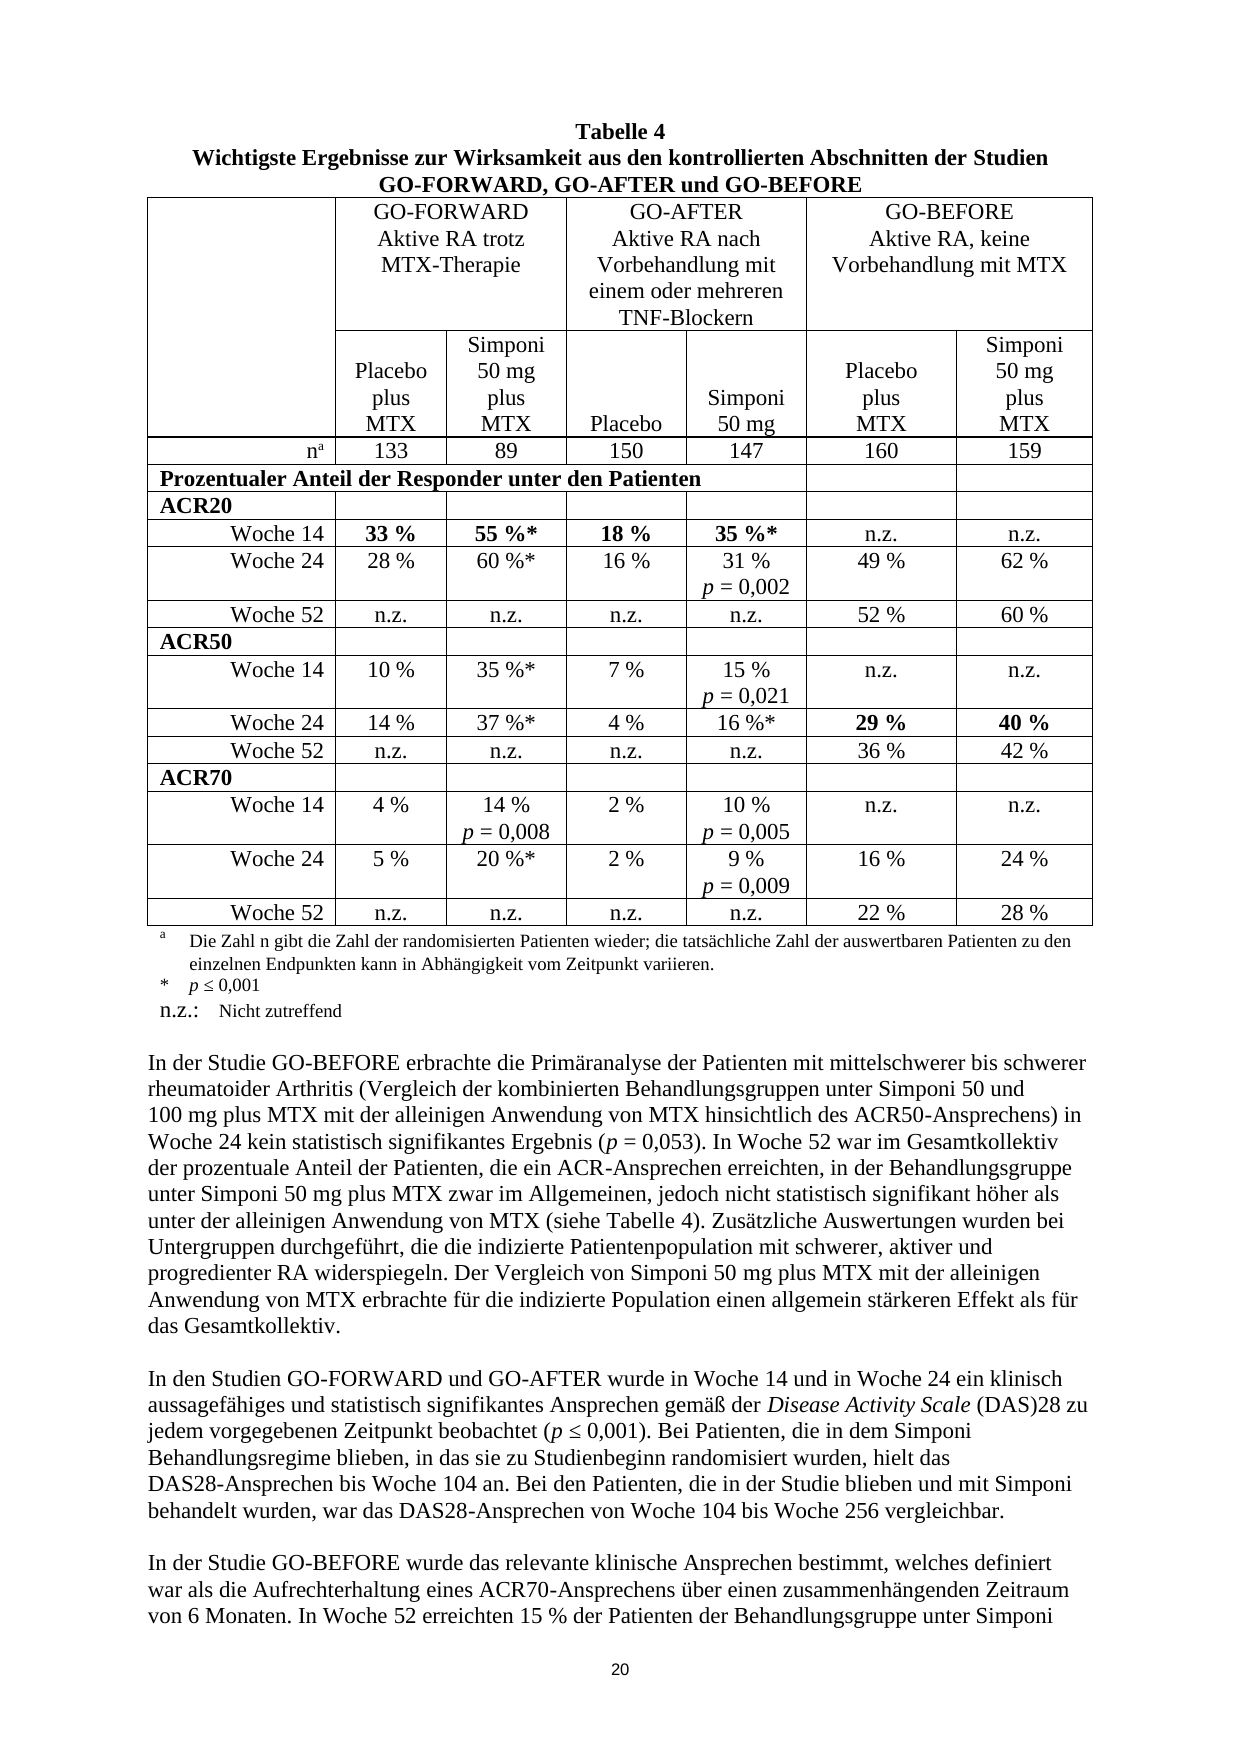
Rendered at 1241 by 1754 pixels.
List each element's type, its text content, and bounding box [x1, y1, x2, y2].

text In der Studie GO-BEFORE erbrachte die Primäranalyse der Patienten mit mittelschwerer bis schwerer rheumatoider Arthritis (Vergleich der kombinierten Behandlungsgruppen unter Simponi 50 und 100 mg plus MTX mit der alleinigen Anwendung von MTX hinsichtlich des ACR50-Ansprechens) in Woche 24 kein statistisch signifikantes Ergebnis (p = 0,053). In Woche 52 war im Gesamtkollektiv der prozentuale Anteil der Patienten, die ein ACR-Ansprechen erreichten, in der Behandlungsgruppe unter Simponi 50 mg plus MTX zwar im Allgemeinen, jedoch nicht statistisch signifikant höher als unter der alleinigen Anwendung von MTX (siehe Tabelle 4). Zusätzliche Auswertungen wurden bei Untergruppen durchgeführt, die die indizierte Patientenpopulation mit schwerer, aktiver und progredienter RA widerspiegeln. Der Vergleich von Simponi 50 mg plus MTX mit der alleinigen Anwendung von MTX erbrachte für die indizierte Population einen allgemein stärkeren Effekt als für das Gesamtkollektiv. [148, 1049, 1092, 1338]
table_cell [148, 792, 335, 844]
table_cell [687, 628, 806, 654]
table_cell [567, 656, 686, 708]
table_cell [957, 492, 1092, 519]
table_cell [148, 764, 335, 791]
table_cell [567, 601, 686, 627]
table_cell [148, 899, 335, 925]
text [148, 1549, 1092, 1628]
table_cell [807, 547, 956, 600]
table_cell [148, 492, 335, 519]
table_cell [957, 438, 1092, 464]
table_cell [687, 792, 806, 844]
text In den Studien GO-FORWARD und GO-AFTER wurde in Woche 14 und in Woche 24 ein klinisch aussagefähiges und statistisch signifikantes Ansprechen gemäß der Disease Activity Scale (DAS)28 zu jedem vorgegebenen Zeitpunkt beobachtet (p ≤ 0,001). Bei Patienten, die in dem Simponi Behandlungsregime blieben, in das sie zu Studienbeginn randomisiert wurden, hielt das DAS28-Ansprechen bis Woche 104 an. Bei den Patienten, die in der Studie blieben und mit Simponi behandelt wurden, war das DAS28-Ansprechen von Woche 104 bis Woche 256 vergleichbar. [148, 1365, 1092, 1523]
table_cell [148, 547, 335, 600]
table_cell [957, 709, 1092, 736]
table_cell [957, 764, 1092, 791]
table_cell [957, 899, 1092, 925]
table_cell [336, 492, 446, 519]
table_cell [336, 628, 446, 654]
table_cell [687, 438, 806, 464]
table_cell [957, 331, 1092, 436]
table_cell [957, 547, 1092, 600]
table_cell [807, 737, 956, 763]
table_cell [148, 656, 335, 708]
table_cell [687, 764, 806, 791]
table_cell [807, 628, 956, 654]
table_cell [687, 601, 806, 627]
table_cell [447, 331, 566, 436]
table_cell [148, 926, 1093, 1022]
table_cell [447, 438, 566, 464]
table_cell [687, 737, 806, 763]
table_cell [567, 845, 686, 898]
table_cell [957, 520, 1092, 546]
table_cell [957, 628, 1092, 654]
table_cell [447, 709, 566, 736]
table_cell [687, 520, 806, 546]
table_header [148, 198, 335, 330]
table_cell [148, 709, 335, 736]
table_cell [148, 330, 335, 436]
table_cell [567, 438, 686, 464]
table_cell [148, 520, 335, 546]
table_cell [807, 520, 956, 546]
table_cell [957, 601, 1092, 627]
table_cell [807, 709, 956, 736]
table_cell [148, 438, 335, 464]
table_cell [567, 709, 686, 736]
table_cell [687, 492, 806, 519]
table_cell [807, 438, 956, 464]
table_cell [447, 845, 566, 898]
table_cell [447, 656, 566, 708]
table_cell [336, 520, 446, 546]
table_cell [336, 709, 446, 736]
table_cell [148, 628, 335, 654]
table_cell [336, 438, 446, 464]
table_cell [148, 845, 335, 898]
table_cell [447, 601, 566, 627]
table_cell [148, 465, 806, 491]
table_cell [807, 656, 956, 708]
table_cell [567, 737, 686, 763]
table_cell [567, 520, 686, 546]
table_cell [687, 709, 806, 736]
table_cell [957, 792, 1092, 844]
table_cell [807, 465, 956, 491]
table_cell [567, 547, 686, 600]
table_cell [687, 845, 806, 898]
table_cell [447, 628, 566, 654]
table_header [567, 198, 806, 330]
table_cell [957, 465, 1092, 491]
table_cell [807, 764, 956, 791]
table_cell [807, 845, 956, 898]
text Tabelle 4 [148, 118, 1092, 144]
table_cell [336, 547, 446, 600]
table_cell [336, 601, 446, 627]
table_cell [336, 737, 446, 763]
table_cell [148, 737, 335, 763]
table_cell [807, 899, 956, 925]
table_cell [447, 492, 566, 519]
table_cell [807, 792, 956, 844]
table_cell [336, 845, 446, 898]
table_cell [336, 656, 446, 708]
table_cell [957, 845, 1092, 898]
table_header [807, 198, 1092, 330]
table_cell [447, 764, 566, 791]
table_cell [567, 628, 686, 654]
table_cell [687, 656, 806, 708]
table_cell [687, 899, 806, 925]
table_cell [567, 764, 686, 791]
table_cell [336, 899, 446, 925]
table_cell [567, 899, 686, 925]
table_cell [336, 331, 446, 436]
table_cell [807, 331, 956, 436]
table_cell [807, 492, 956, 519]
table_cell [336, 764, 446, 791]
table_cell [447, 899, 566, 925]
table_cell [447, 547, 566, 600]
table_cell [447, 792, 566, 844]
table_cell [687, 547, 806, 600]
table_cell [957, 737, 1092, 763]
text Wichtigste Ergebnisse zur Wirksamkeit aus den kontrollierten Abschnitten der Studien GO-FORWARD, GO-AFTER und GO-BEFORE [148, 144, 1092, 197]
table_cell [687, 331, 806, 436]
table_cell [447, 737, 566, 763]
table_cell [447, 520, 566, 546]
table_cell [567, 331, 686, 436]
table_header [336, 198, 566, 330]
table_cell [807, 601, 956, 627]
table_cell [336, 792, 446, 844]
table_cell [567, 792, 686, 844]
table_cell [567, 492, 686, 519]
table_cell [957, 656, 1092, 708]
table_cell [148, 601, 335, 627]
